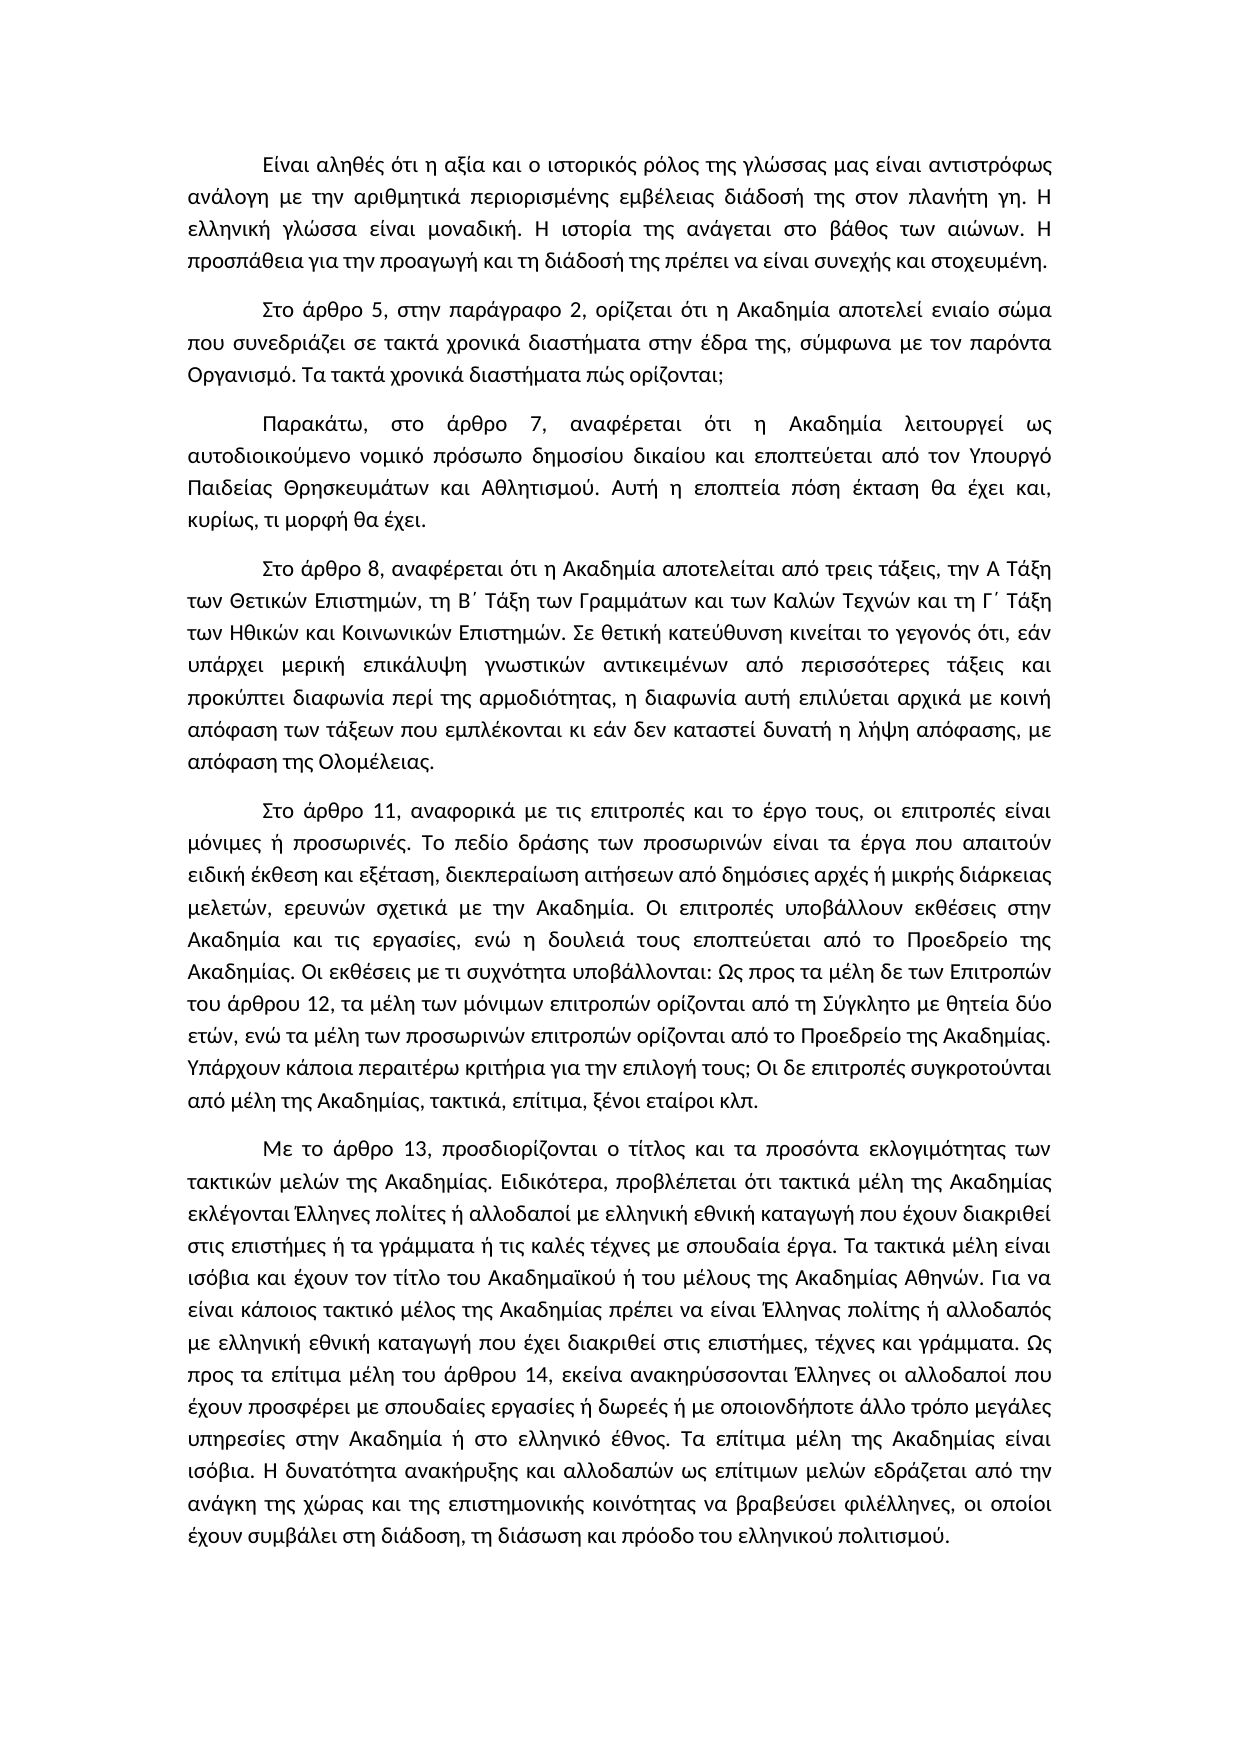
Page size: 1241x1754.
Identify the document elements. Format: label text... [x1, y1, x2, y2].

text Στο άρθρο 8, αναφέρεται ότι η Ακαδημία αποτελείται από τρεις τάξεις, την Ά Τάξη των Θετικών Επιστημών, τη Β΄ Τάξη των Γραμμάτων και των Καλών Τεχνών και τη Γ΄ Τάξη των Ηθικών και Κοινωνικών Επιστημών. Σε θετική κατεύθυνση κινείται το γεγονός ότι, εάν υπάρχει μερική επικάλυψη γνωστικών αντικειμένων από περισσότερες τάξεις και προκύπτει διαφωνία περί της αρμοδιότητας, η διαφωνία αυτή επιλύεται αρχικά με κοινή απόφαση των τάξεων που εμπλέκονται κι εάν δεν καταστεί δυνατή η λήψη απόφασης, με απόφαση της Ολομέλειας. [187, 554, 1053, 775]
text Στο άρθρο 11, αναφορικά με τις επιτροπές και το έργο τους, οι επιτροπές είναι μόνιμες ή προσωρινές. Το πεδίο δράσης των προσωρινών είναι τα έργα που απαιτούν ειδική έκθεση και εξέταση, διεκπεραίωση αιτήσεων από δημόσιες αρχές ή μικρής διάρκειας μελετών, ερευνών σχετικά με την Ακαδημία. Οι επιτροπές υποβάλλουν εκθέσεις στην Ακαδημία και τις εργασίες, ενώ η δουλειά τους εποπτεύεται από το Προεδρείο της Ακαδημίας. Οι εκθέσεις με τι συχνότητα υποβάλλονται: Ως προς τα μέλη δε των Επιτροπών του άρθρου 12, τα μέλη των μόνιμων επιτροπών ορίζονται από τη Σύγκλητο με θητεία δύο ετών, ενώ τα μέλη των προσωρινών επιτροπών ορίζονται από το Προεδρείο της Ακαδημίας. Υπάρχουν κάποια περαιτέρω κριτήρια για την επιλογή τους; Οι δε επιτροπές συγκροτούνται από μέλη της Ακαδημίας, τακτικά, επίτιμα, ξένοι εταίροι κλπ. [187, 796, 1053, 1114]
text Με το άρθρο 13, προσδιορίζονται ο τίτλος και τα προσόντα εκλογιμότητας των τακτικών μελών της Ακαδημίας. Ειδικότερα, προβλέπεται ότι τακτικά μέλη της Ακαδημίας εκλέγονται Έλληνες πολίτες ή αλλοδαποί με ελληνική εθνική καταγωγή που έχουν διακριθεί στις επιστήμες ή τα γράμματα ή τις καλές τέχνες με σπουδαία έργα. Τα τακτικά μέλη είναι ισόβια και έχουν τον τίτλο του Ακαδημαϊκού ή του μέλους της Ακαδημίας Αθηνών. Για να είναι κάποιος τακτικό μέλος της Ακαδημίας πρέπει να είναι Έλληνας πολίτης ή αλλοδαπός με ελληνική εθνική καταγωγή που έχει διακριθεί στις επιστήμες, τέχνες και γράμματα. Ως προς τα επίτιμα μέλη του άρθρου 14, εκείνα ανακηρύσσονται Έλληνες οι αλλοδαποί που έχουν προσφέρει με σπουδαίες εργασίες ή δωρεές ή με οποιονδήποτε άλλο τρόπο μεγάλες υπηρεσίες στην Ακαδημία ή στο ελληνικό έθνος. Τα επίτιμα μέλη της Ακαδημίας είναι ισόβια. Η δυνατότητα ανακήρυξης και αλλοδαπών ως επίτιμων μελών εδράζεται από την ανάγκη της χώρας και της επιστημονικής κοινότητας να βραβεύσει φιλέλληνες, οι οποίοι έχουν συμβάλει στη διάδοση, τη διάσωση και πρόοδο του ελληνικού πολιτισμού. [187, 1134, 1053, 1549]
text Παρακάτω, στο άρθρο 7, αναφέρεται ότι η Ακαδημία λειτουργεί ως αυτοδιοικούμενο νομικό πρόσωπο δημοσίου δικαίου και εποπτεύεται από τον Υπουργό Παιδείας Θρησκευμάτων και Αθλητισμού. Αυτή η εποπτεία πόση έκταση θα έχει και, κυρίως, τι μορφή θα έχει. [187, 409, 1053, 533]
text Είναι αληθές ότι η αξία και ο ιστορικός ρόλος της γλώσσας μας είναι αντιστρόφως ανάλογη με την αριθμητικά περιορισμένης εμβέλειας διάδοσή της στον πλανήτη γη. Η ελληνική γλώσσα είναι μοναδική. Η ιστορία της ανάγεται στο βάθος των αιώνων. Η προσπάθεια για την προαγωγή και τη διάδοσή της πρέπει να είναι συνεχής και στοχευμένη. [187, 150, 1053, 274]
text Στο άρθρο 5, στην παράγραφο 2, ορίζεται ότι η Ακαδημία αποτελεί ενιαίο σώμα που συνεδριάζει σε τακτά χρονικά διαστήματα στην έδρα της, σύμφωνα με τον παρόντα Οργανισμό. Τα τακτά χρονικά διαστήματα πώς ορίζονται; [187, 295, 1053, 388]
